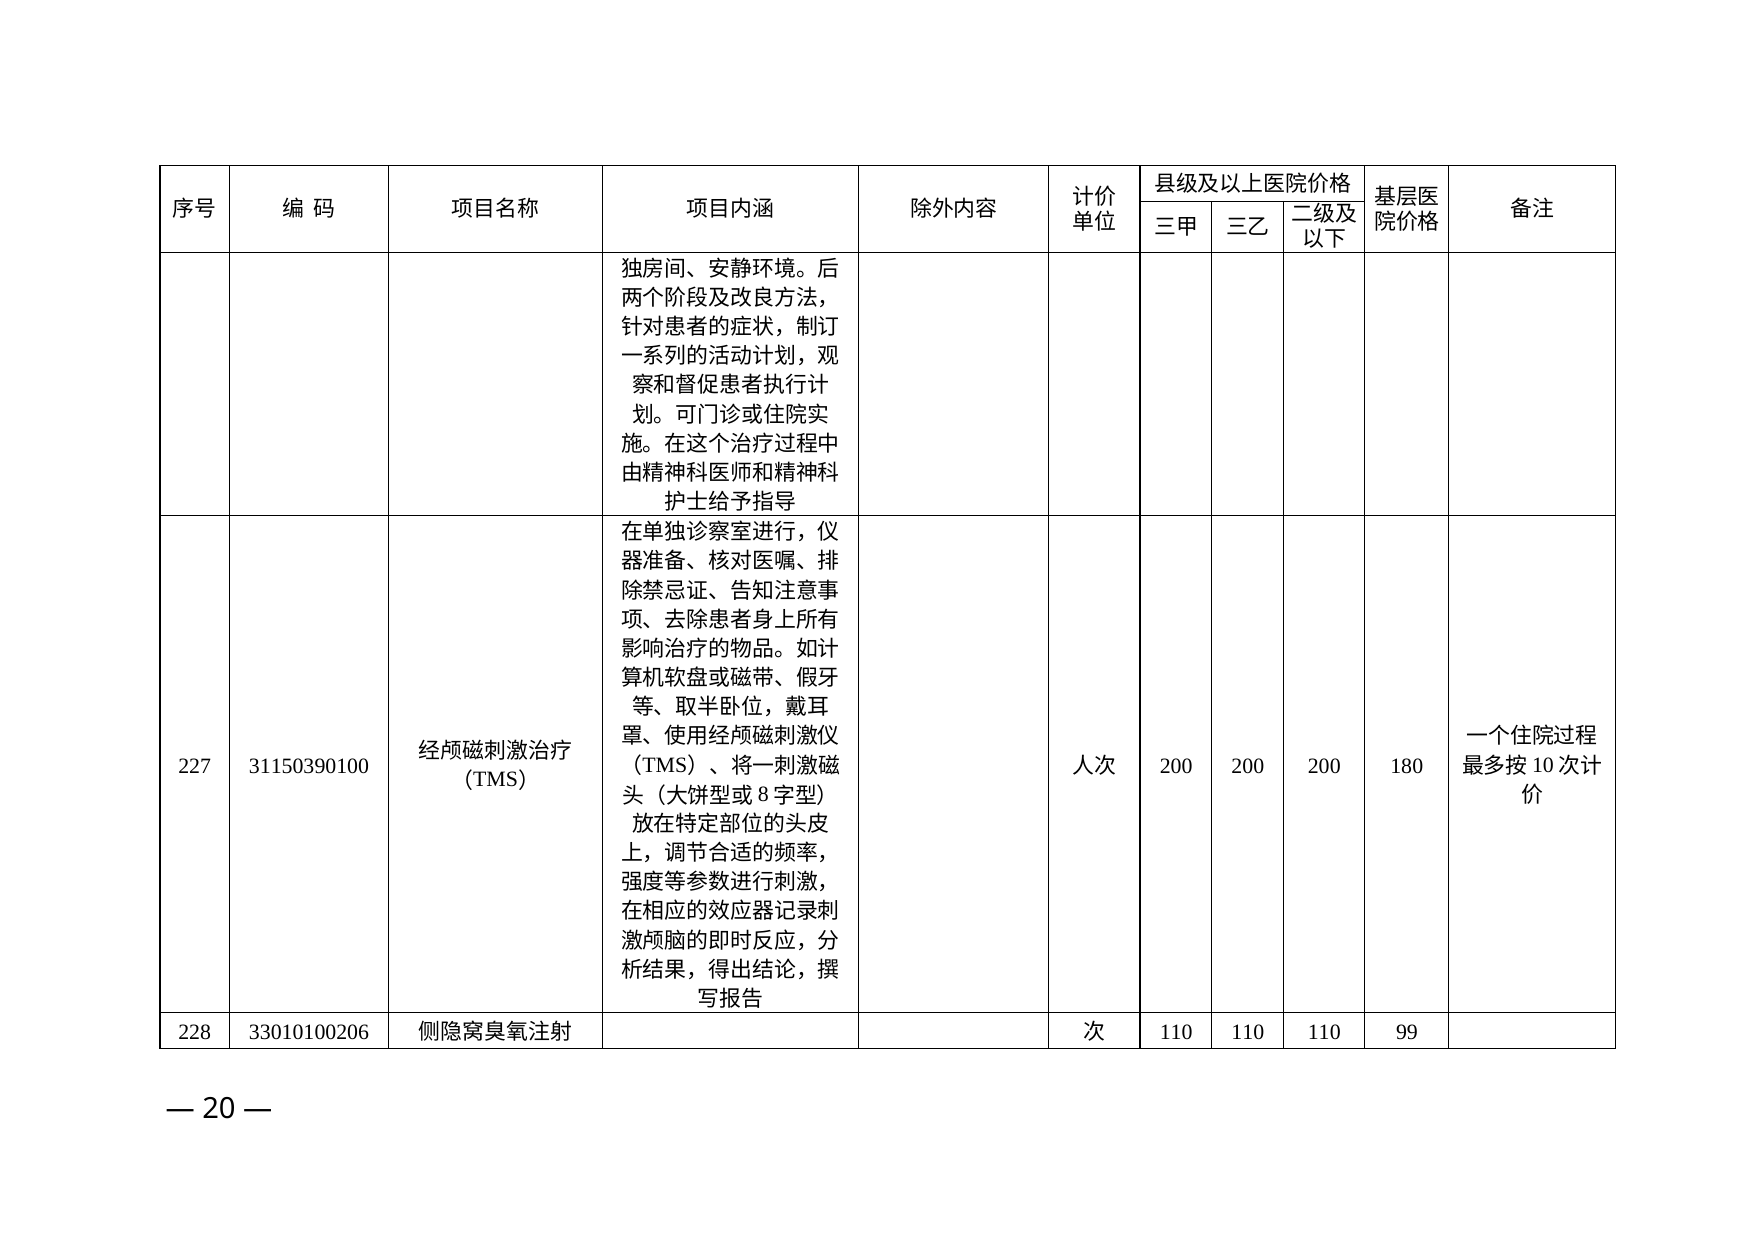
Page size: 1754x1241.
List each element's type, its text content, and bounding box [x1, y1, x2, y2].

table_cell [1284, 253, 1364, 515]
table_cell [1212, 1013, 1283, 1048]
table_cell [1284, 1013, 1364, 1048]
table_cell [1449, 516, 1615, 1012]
table_header 计价 单位 [1049, 166, 1139, 252]
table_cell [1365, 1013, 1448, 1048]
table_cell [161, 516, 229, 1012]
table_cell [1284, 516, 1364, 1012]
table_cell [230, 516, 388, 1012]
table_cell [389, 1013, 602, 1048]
table_header 编 码 [230, 166, 388, 252]
table_header 项目内涵 [603, 166, 858, 252]
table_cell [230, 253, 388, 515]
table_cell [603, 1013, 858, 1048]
table_header 县级及以上医院价格 [1141, 166, 1364, 201]
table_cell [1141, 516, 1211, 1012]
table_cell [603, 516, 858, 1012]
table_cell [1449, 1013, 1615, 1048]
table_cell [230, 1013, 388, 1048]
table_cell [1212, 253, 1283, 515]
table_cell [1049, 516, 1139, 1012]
table_header 除外内容 [859, 166, 1048, 252]
table_header 基层医院价格 [1365, 166, 1448, 252]
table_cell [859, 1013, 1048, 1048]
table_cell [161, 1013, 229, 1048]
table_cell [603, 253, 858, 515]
table_cell 三甲 [1141, 202, 1211, 252]
table_cell 二级及以下 [1284, 202, 1364, 252]
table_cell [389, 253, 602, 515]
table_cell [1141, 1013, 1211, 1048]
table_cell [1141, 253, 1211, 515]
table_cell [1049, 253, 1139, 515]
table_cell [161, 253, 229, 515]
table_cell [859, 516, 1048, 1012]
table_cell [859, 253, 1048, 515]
table_cell 三乙 [1212, 202, 1283, 252]
table_header 项目名称 [389, 166, 602, 252]
table_header 序号 [161, 166, 229, 252]
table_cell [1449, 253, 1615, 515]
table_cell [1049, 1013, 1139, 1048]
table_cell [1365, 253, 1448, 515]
table_header 备注 [1449, 166, 1615, 252]
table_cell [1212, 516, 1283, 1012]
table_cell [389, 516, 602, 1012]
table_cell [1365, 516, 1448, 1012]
